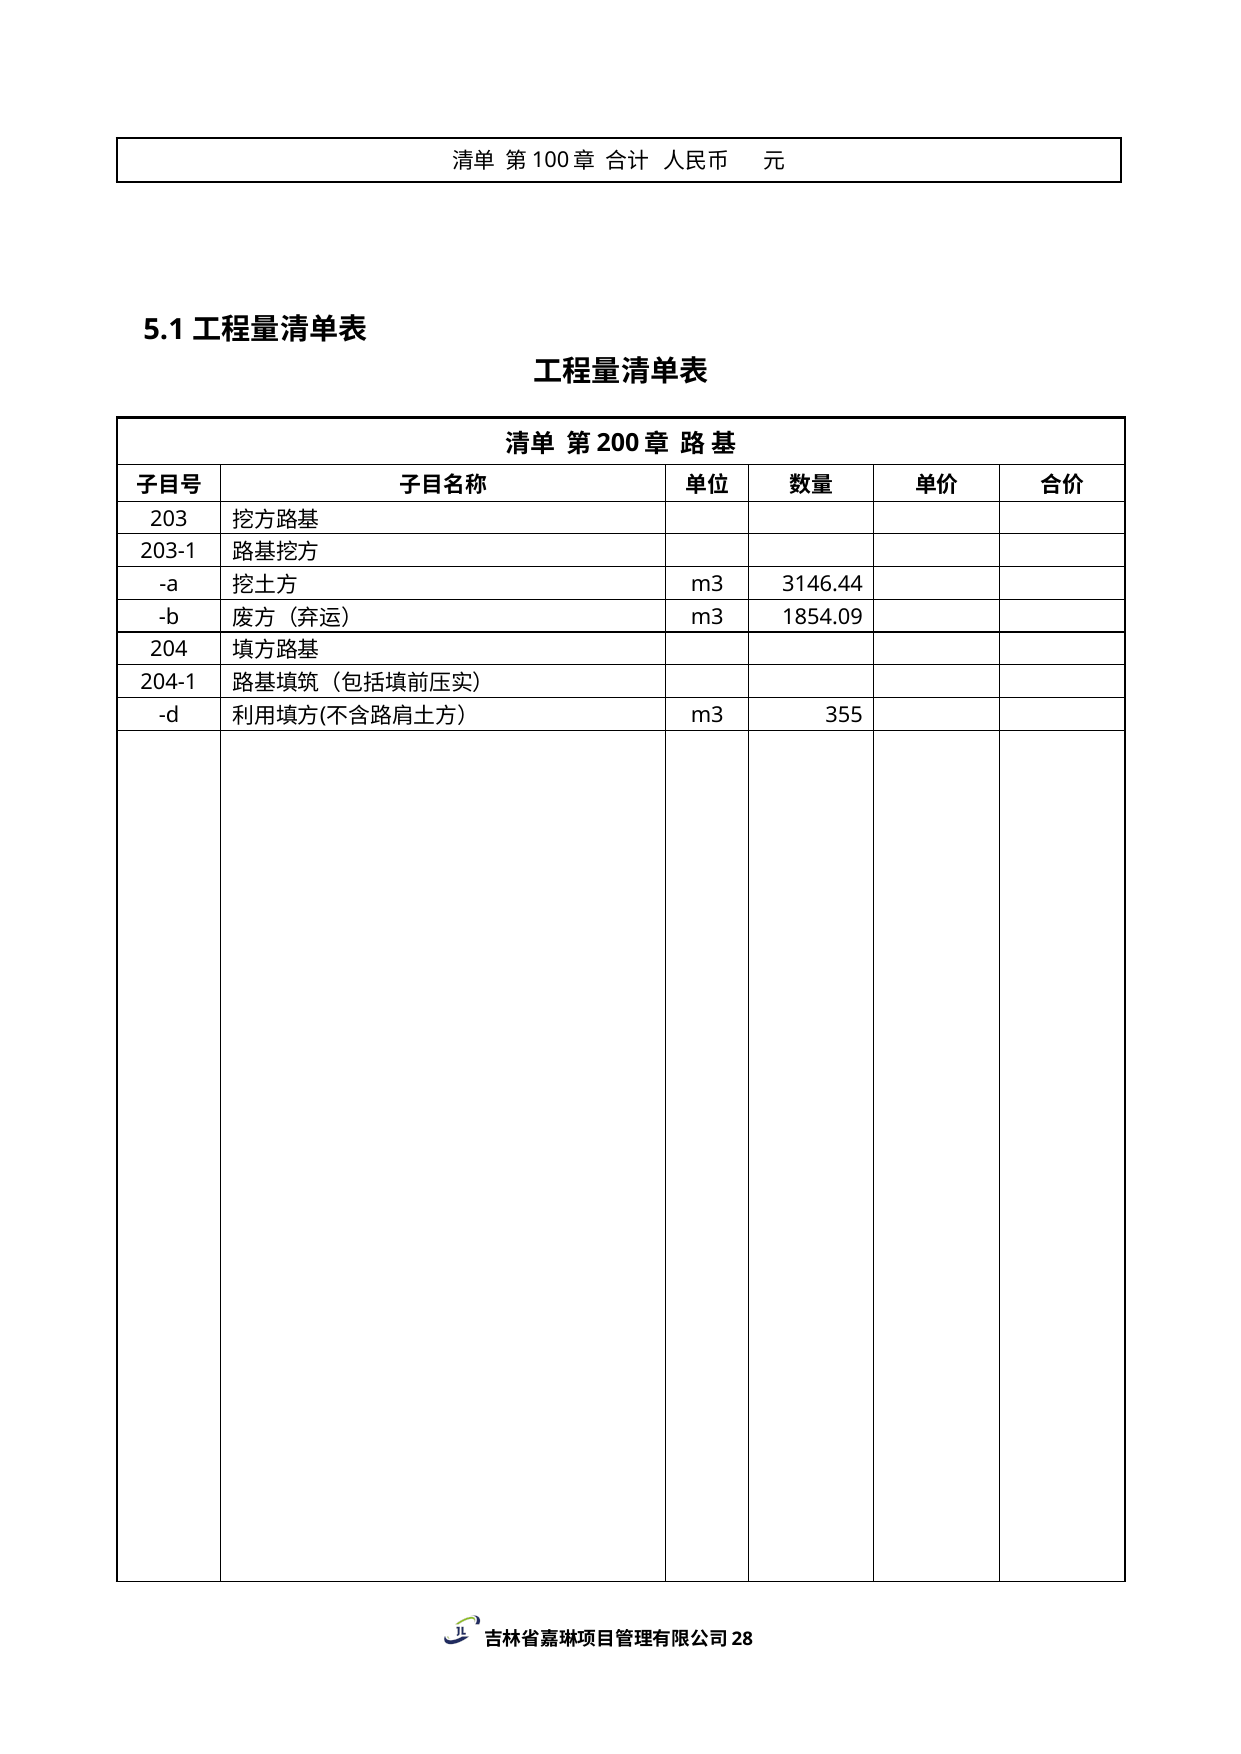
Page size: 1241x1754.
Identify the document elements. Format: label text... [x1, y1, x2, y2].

table_cell 数量 [749, 465, 873, 501]
table_cell -b [118, 600, 220, 631]
table_cell 工程量清单表 [117, 348, 1125, 416]
table_cell 清单 第100章 合计 人民币 元 [118, 139, 1120, 181]
table_cell 子目号 [118, 465, 220, 501]
table_cell [1000, 502, 1124, 533]
table_cell -a [118, 567, 220, 599]
table_cell [874, 567, 999, 599]
picture [438, 1611, 484, 1646]
table_cell [1000, 567, 1124, 599]
table_cell [874, 698, 999, 730]
table_cell [874, 502, 999, 533]
table_cell m3 [666, 567, 748, 599]
table_cell [749, 502, 873, 533]
table_cell 挖方路基 [221, 502, 665, 533]
table_cell [1000, 665, 1124, 697]
table_cell 填方路基 [221, 633, 665, 664]
table_cell 203-1 [118, 534, 220, 566]
table_cell -d [118, 698, 220, 730]
table_cell 合价 [1000, 465, 1124, 501]
table_cell m3 [666, 698, 748, 730]
table_cell [118, 731, 220, 1581]
table_cell [666, 633, 748, 664]
table_cell [1000, 600, 1124, 631]
table_cell [666, 665, 748, 697]
table_cell 路基挖方 [221, 534, 665, 566]
table_cell [749, 633, 873, 664]
table_cell [1000, 534, 1124, 566]
table_cell 挖土方 [221, 567, 665, 599]
table_cell 子目名称 [221, 465, 665, 501]
table_cell [1000, 698, 1124, 730]
table_cell m3 [666, 600, 748, 631]
table_cell 1854.09 [749, 600, 873, 631]
table_cell [874, 665, 999, 697]
table_cell 路基填筑（包括填前压实） [221, 665, 665, 697]
table_cell 利用填方(不含路肩土方） [221, 698, 665, 730]
table_header 5.1 工程量清单表 [117, 279, 1125, 348]
table_cell [1000, 731, 1124, 1581]
table_cell [221, 731, 665, 1581]
table_cell [874, 731, 999, 1581]
table_cell [874, 633, 999, 664]
table_cell 单价 [874, 465, 999, 501]
table_cell 204-1 [118, 665, 220, 697]
table_cell 单位 [666, 465, 748, 501]
table_cell 204 [118, 633, 220, 664]
table_cell 废方（弃运） [221, 600, 665, 631]
table_cell [749, 534, 873, 566]
table_cell [874, 600, 999, 631]
table_cell [874, 534, 999, 566]
table_cell 355 [749, 698, 873, 730]
table_cell 203 [118, 502, 220, 533]
table_cell 3146.44 [749, 567, 873, 599]
table_cell [749, 665, 873, 697]
table_cell [749, 731, 873, 1581]
table_cell 清单 第200章 路 基 [118, 419, 1124, 464]
table_cell [666, 534, 748, 566]
table_cell [666, 502, 748, 533]
table_cell [1000, 633, 1124, 664]
table_cell [666, 731, 748, 1581]
